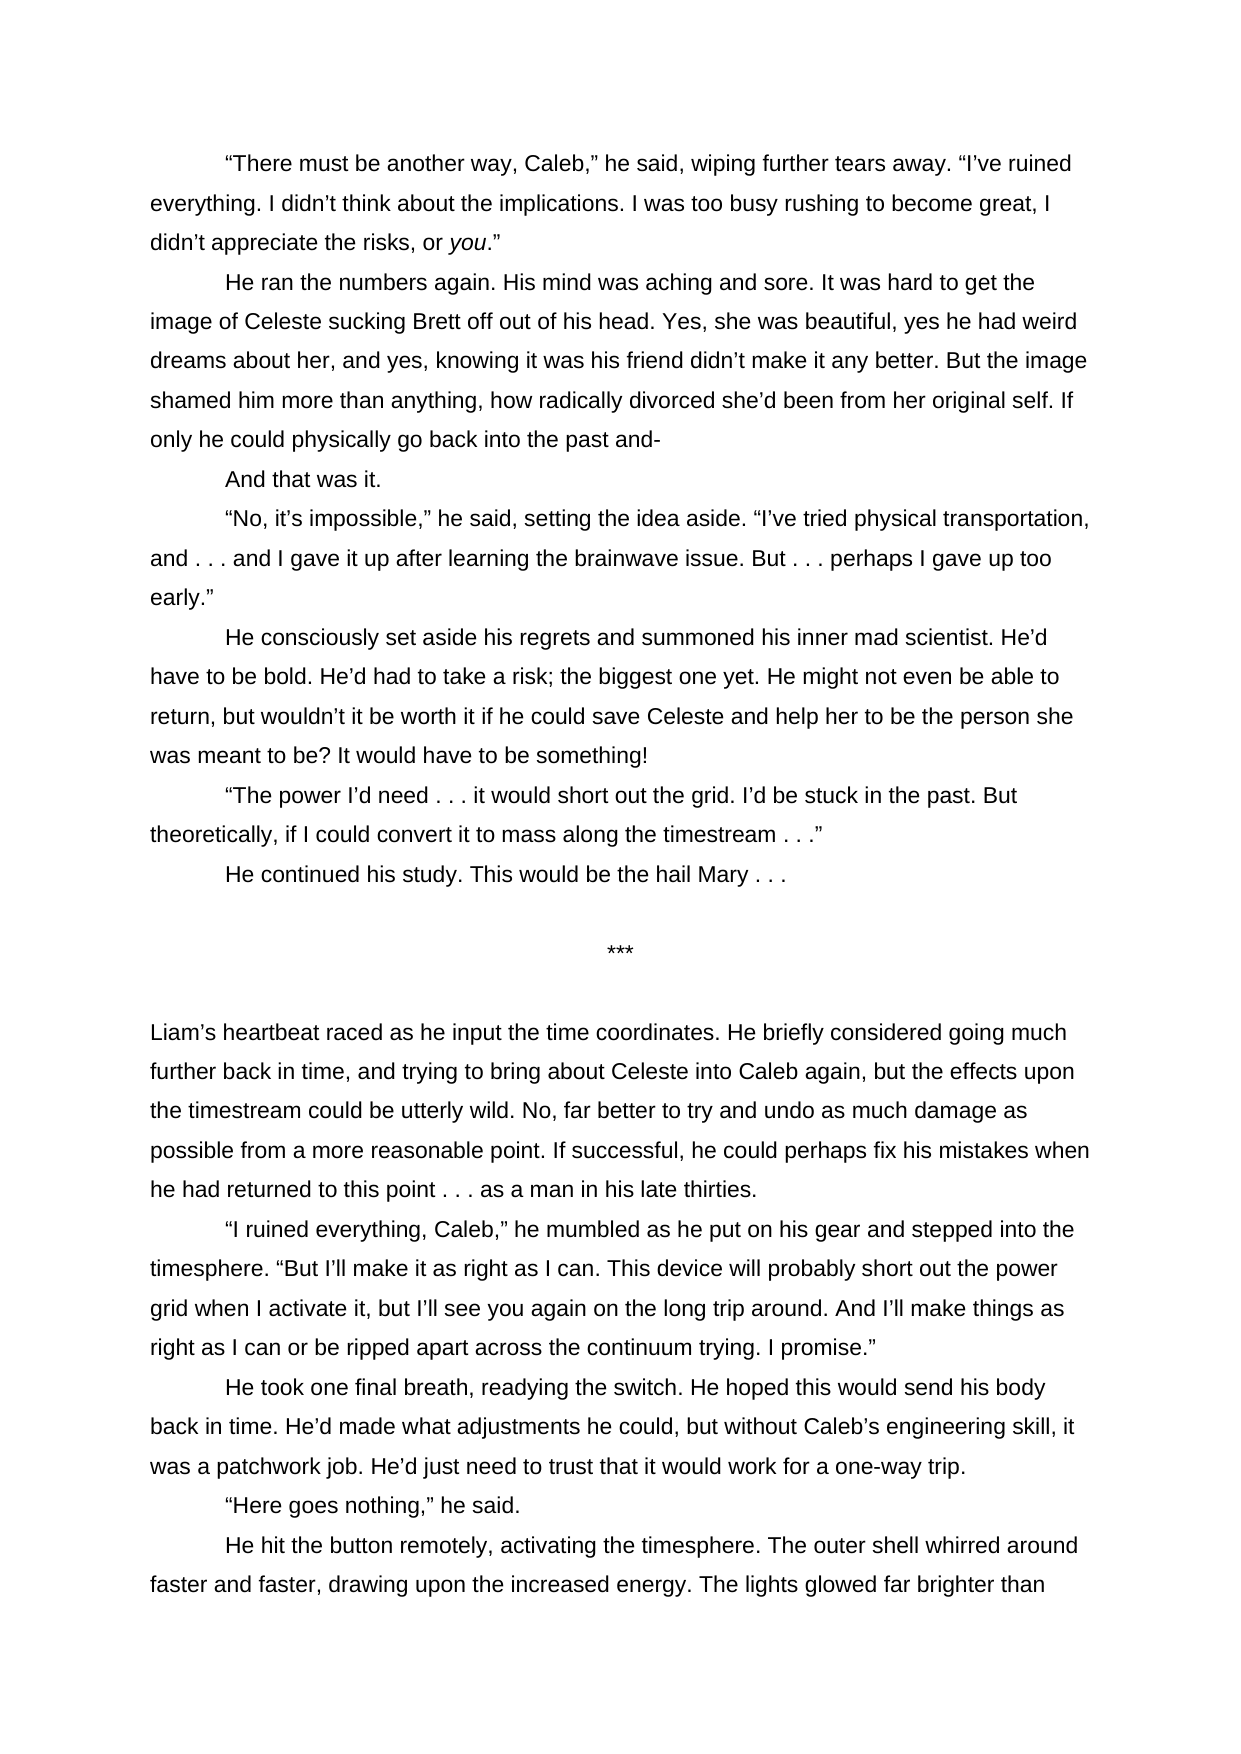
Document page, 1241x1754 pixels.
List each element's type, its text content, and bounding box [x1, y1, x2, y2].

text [150, 1532, 1090, 1598]
text “No, it’s impossible,” he said, setting the idea aside. “I’ve tried physical transportation, and . . . and I gave it up after learning the brainwave issue. But . . . perhaps I gave up too early.” [150, 505, 1090, 611]
text He took one final breath, readying the switch. He hoped this would send his body back in time. He’d made what adjustments he could, but without Caleb’s engineering skill, it was a patchwork job. He’d just need to trust that it would work for a one-way trip. [150, 1374, 1090, 1479]
text “Here goes nothing,” he said. [150, 1492, 1090, 1519]
text *** [150, 939, 1090, 966]
text “I ruined everything, Caleb,” he mumbled as he put on his gear and stepped into the timesphere. “But I’ll make it as right as I can. This device will probably short out the power grid when I activate it, but I’ll see you again on the long trip around. And I’ll make things as right as I can or be ripped apart across the continuum trying. I promise.” [150, 1216, 1090, 1361]
text He ran the numbers again. His mind was aching and sore. It was hard to get the image of Celeste sucking Brett off out of his head. Yes, she was beautiful, yes he had weird dreams about her, and yes, knowing it was his friend didn’t make it any better. But the image shamed him more than anything, how radically divorced she’d been from her original self. If only he could physically go back into the past and- [150, 268, 1090, 453]
text He continued his study. This would be the hail Mary . . . [150, 861, 1090, 887]
text He consciously set aside his regrets and summoned his inner mad scientist. He’d have to be bold. He’d had to take a risk; the biggest one yet. He might not even be able to return, but wouldn’t it be worth it if he could save Celeste and help her to be the person she was meant to be? It would have to be something! [150, 624, 1090, 768]
text “The power I’d need . . . it would short out the grid. I’d be stuck in the past. But theoretically, if I could convert it to mass along the timestream . . .” [150, 782, 1090, 847]
text Liam’s heartbeat raced as he input the time coordinates. He briefly considered going much further back in time, and trying to bring about Celeste into Caleb again, but the effects upon the timestream could be utterly wild. No, far better to try and undo as much damage as possible from a more reasonable point. If successful, he could perhaps fix his mistakes when he had returned to this point . . . as a man in his late thirties. [150, 1018, 1090, 1203]
text “There must be another way, Caleb,” he said, wiping further tears away. “I’ve ruined everything. I didn’t think about the implications. I was too busy rushing to become great, I didn’t appreciate the risks, or you.” [150, 150, 1090, 255]
text And that was it. [150, 466, 1090, 492]
